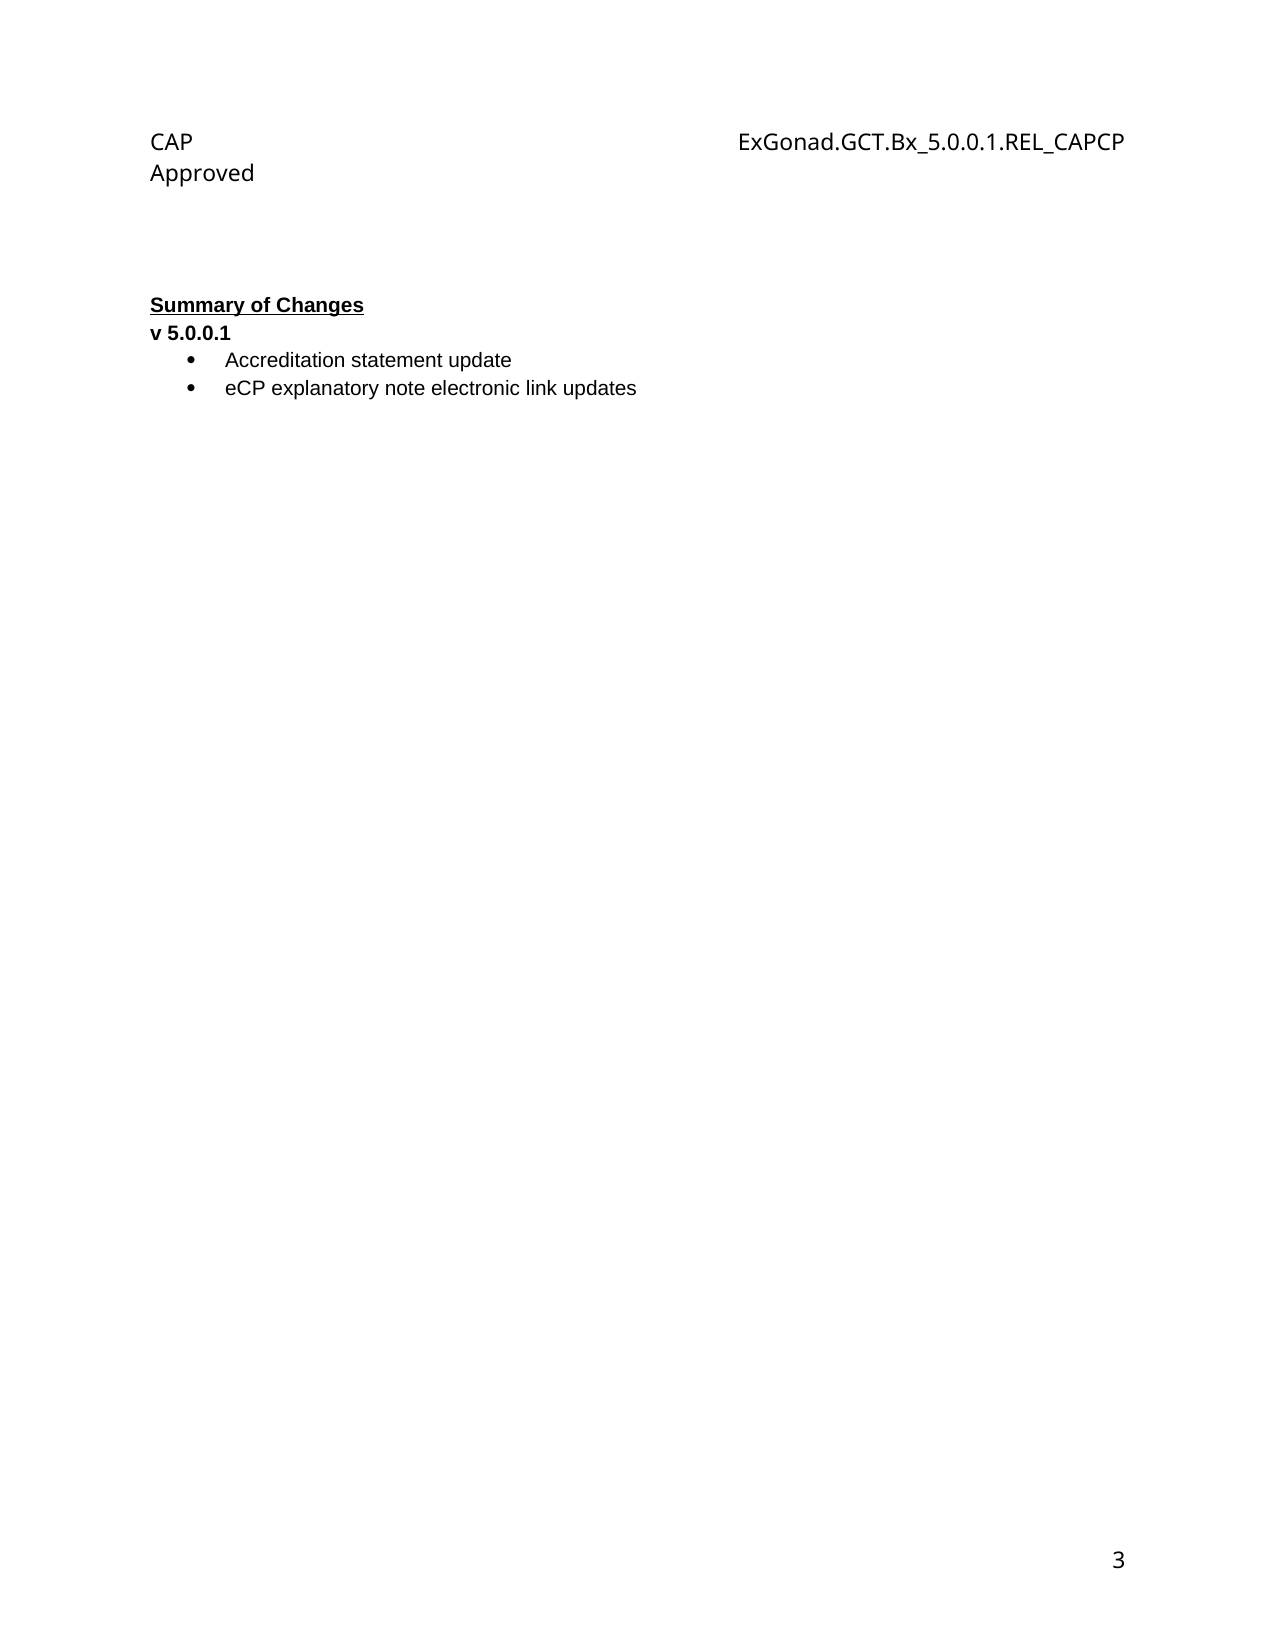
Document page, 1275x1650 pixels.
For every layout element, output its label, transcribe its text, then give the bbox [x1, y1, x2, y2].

list Accreditation statement update [187, 348, 1125, 372]
text Summary of Changes [150, 293, 1125, 317]
text v 5.0.0.1 [150, 320, 1125, 344]
list eCP explanatory note electronic link updates [187, 376, 1125, 399]
